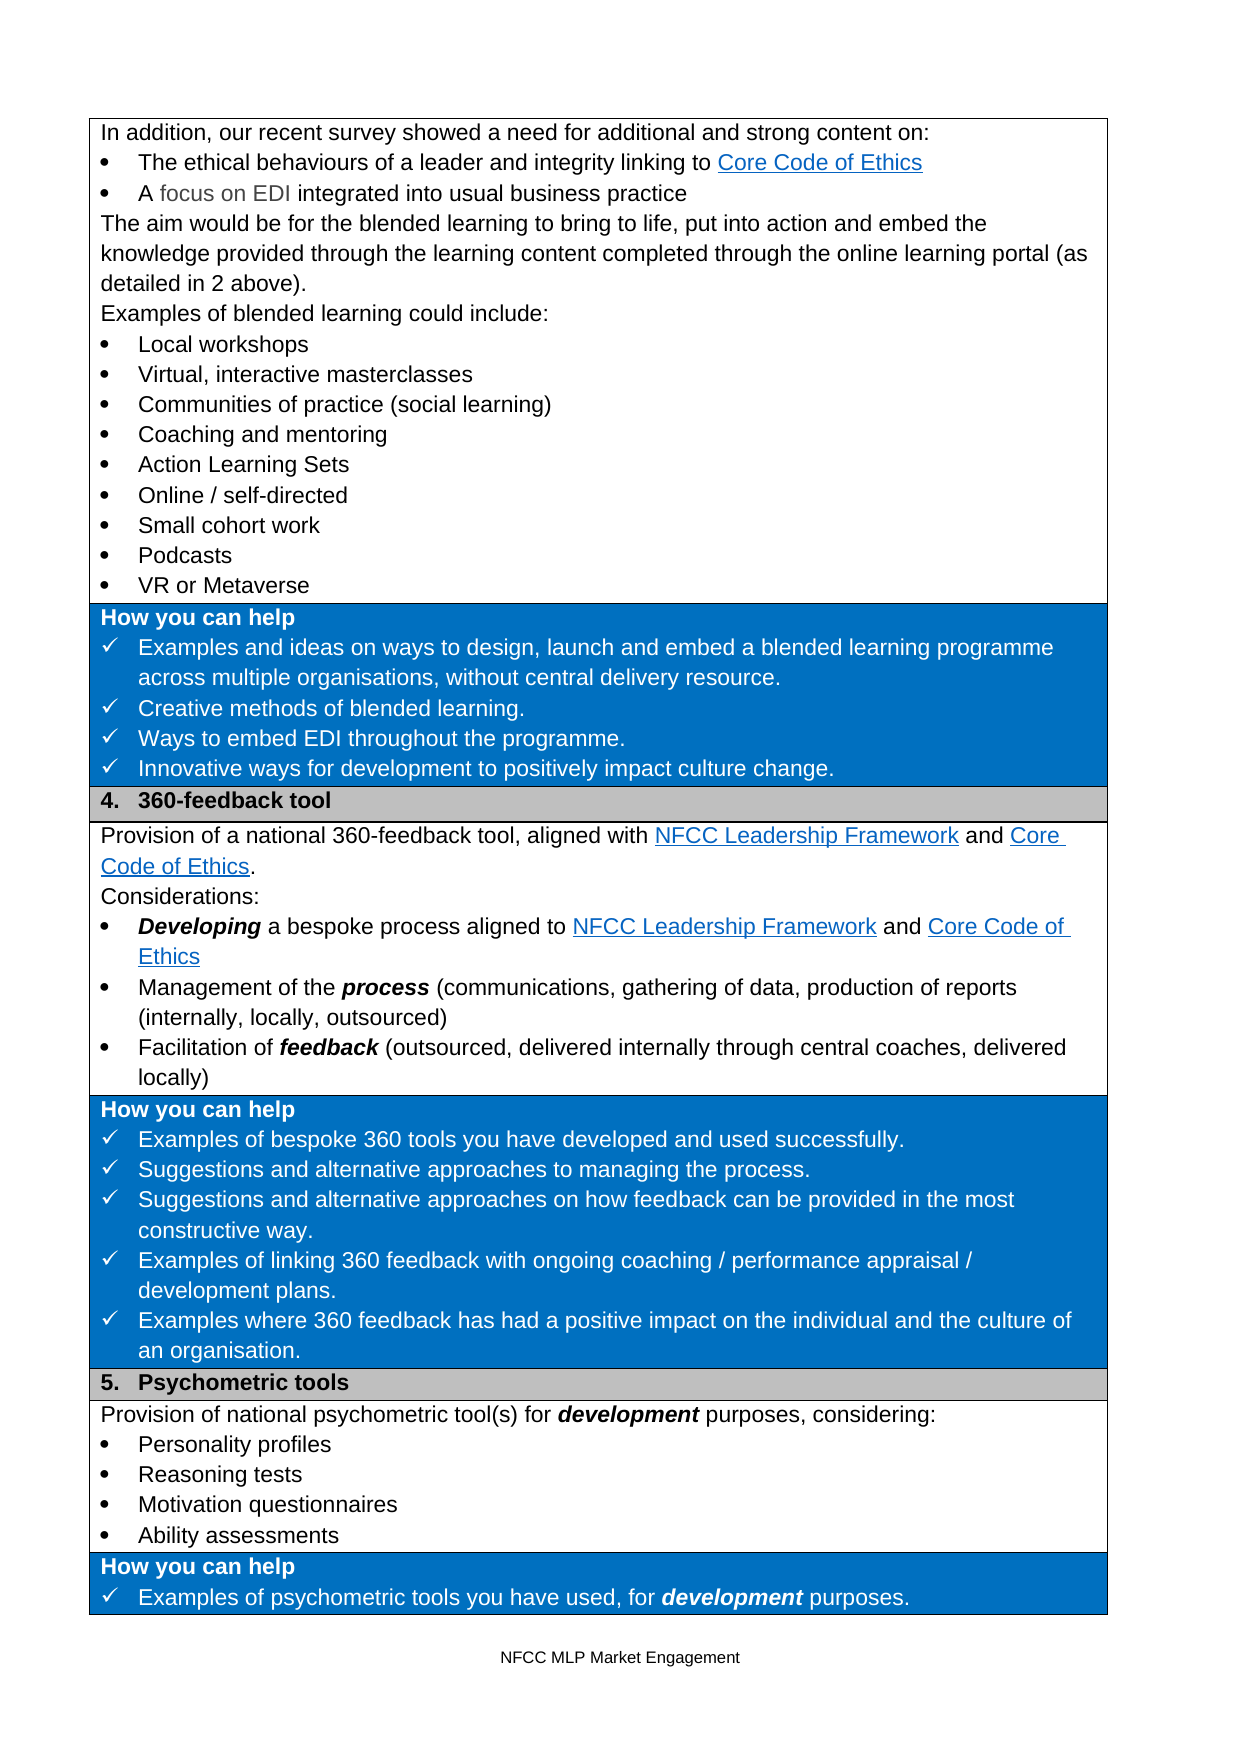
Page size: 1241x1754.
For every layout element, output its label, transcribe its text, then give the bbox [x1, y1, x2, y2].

table_cell 360-feedback tool [90, 787, 1107, 821]
table_cell Provision of national psychometric tool(s) for development purposes, considering: Personality profiles Reasoning tests Motivation questionnaires Ability assessments [90, 1401, 1107, 1552]
table_cell Psychometric tools [90, 1369, 1107, 1400]
table_cell Provision of a national 360-feedback tool, aligned with NFCC Leadership Framework and Core Code of Ethics. Considerations: Developing a bespoke process aligned to NFCC Leadership Framework and Core Code of Ethics Management of the process (communications, gathering of data, production of reports (internally, locally, outsourced) Facilitation of feedback (outsourced, delivered internally through central coaches, delivered locally) [90, 823, 1107, 1095]
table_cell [90, 1553, 1107, 1614]
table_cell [90, 119, 1107, 603]
table_cell How you can help Examples and ideas on ways to design, launch and embed a blended learning programme across multiple organisations, without central delivery resource. Creative methods of blended learning. Ways to embed EDI throughout the programme. Innovative ways for development to positively impact culture change. [90, 604, 1107, 786]
table_cell How you can help Examples of bespoke 360 tools you have developed and used successfully. Suggestions and alternative approaches to managing the process. Suggestions and alternative approaches on how feedback can be provided in the most constructive way. Examples of linking 360 feedback with ongoing coaching / performance appraisal / development plans. Examples where 360 feedback has had a positive impact on the individual and the culture of an organisation. [90, 1096, 1107, 1368]
